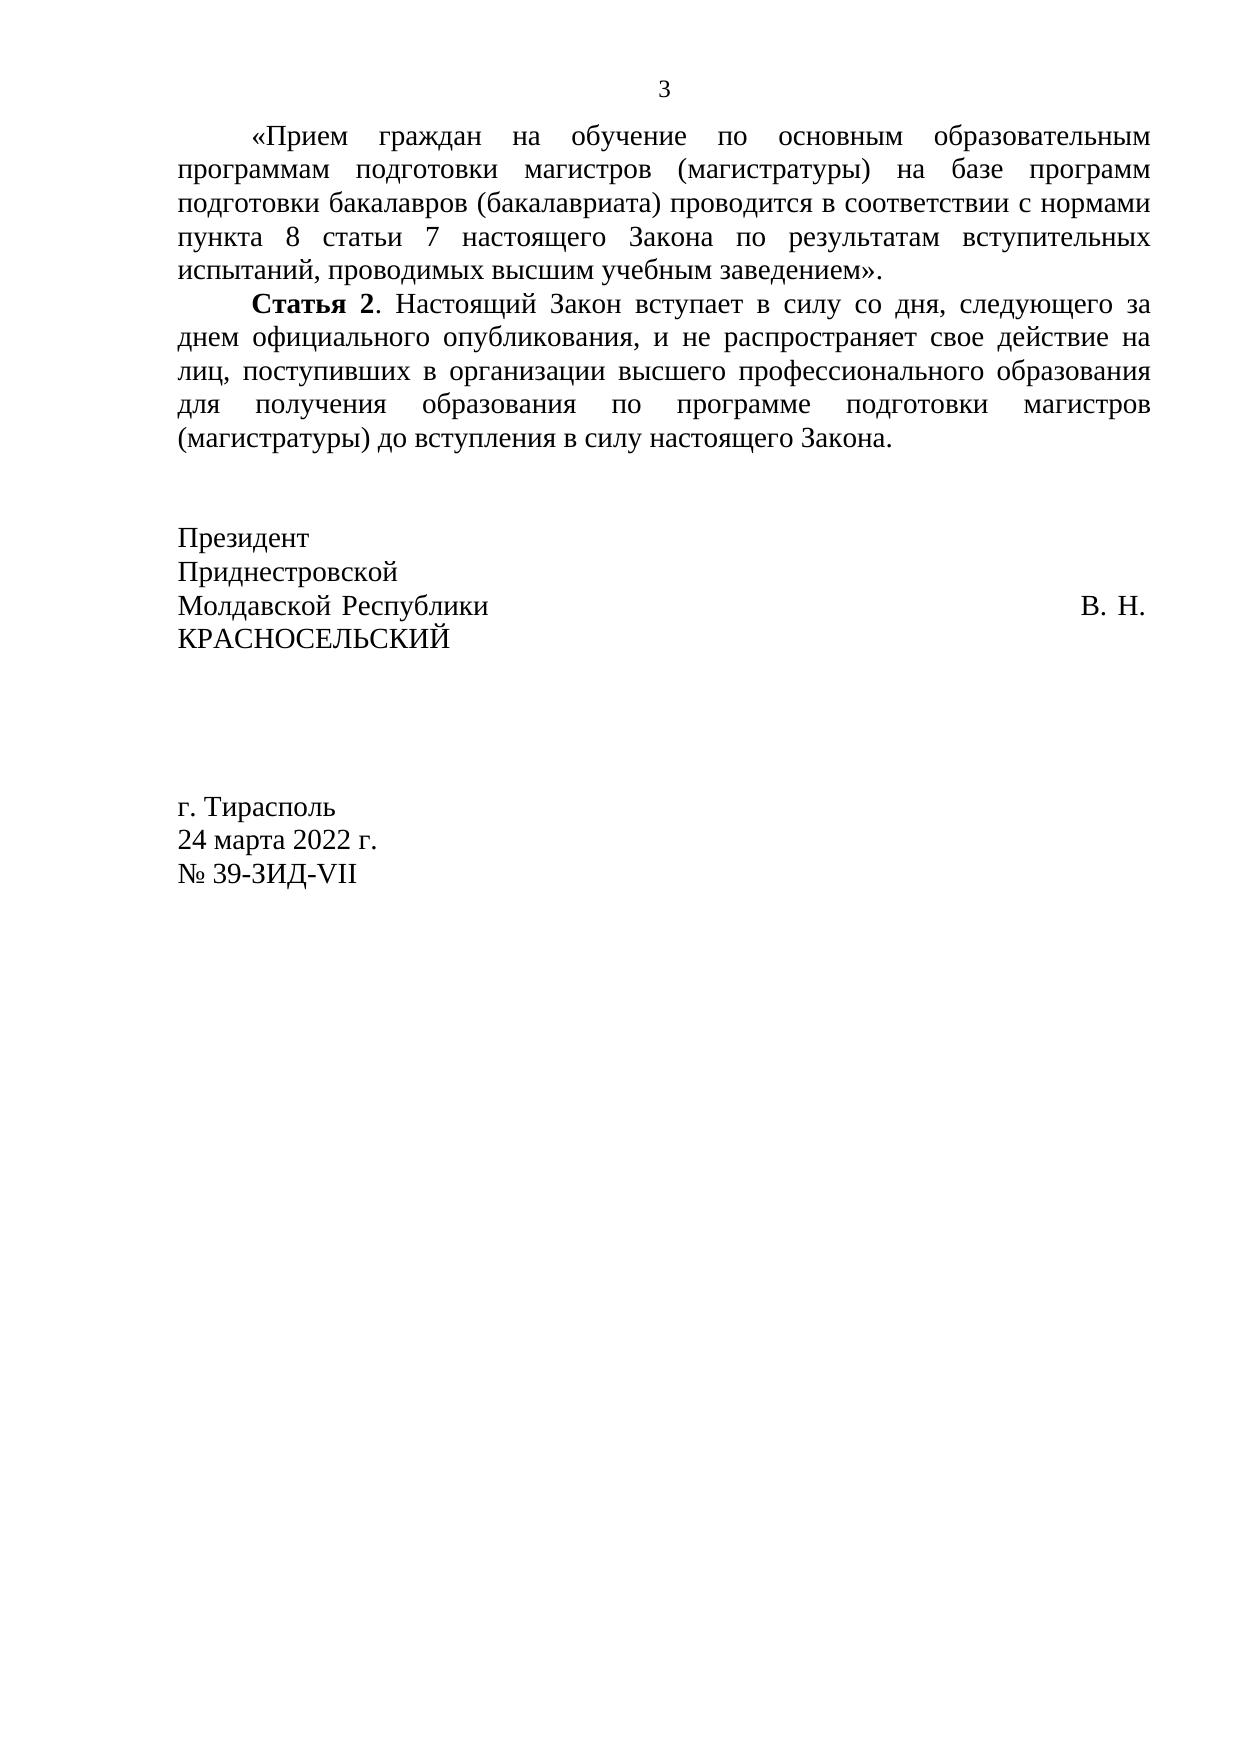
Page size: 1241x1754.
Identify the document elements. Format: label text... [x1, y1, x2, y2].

text 24 марта 2022 г. [177, 822, 1152, 856]
text «Прием граждан на обучение по основным образовательным программам подготовки магистров (магистратуры) на базе программ подготовки бакалавров (бакалавриата) проводится в соответствии с нормами пункта 8 статьи 7 настоящего Закона по результатам вступительных испытаний, проводимых высшим учебным заведением». [177, 118, 1152, 286]
text № 39-ЗИД-VII [177, 856, 1152, 889]
text г. Тирасполь [177, 789, 1152, 822]
text Приднестровской [177, 554, 1152, 588]
text Статья 2. Настоящий Закон вступает в силу со дня, следующего за днем официального опубликования, и не распространяет свое действие на лиц, поступивших в организации высшего профессионального образования для получения образования по программе подготовки магистров (магистратуры) до вступления в силу настоящего Закона. [177, 286, 1152, 453]
text Президент [177, 521, 1152, 554]
text Молдавской Республики В. Н. КРАСНОСЕЛЬСКИЙ [177, 588, 1152, 655]
